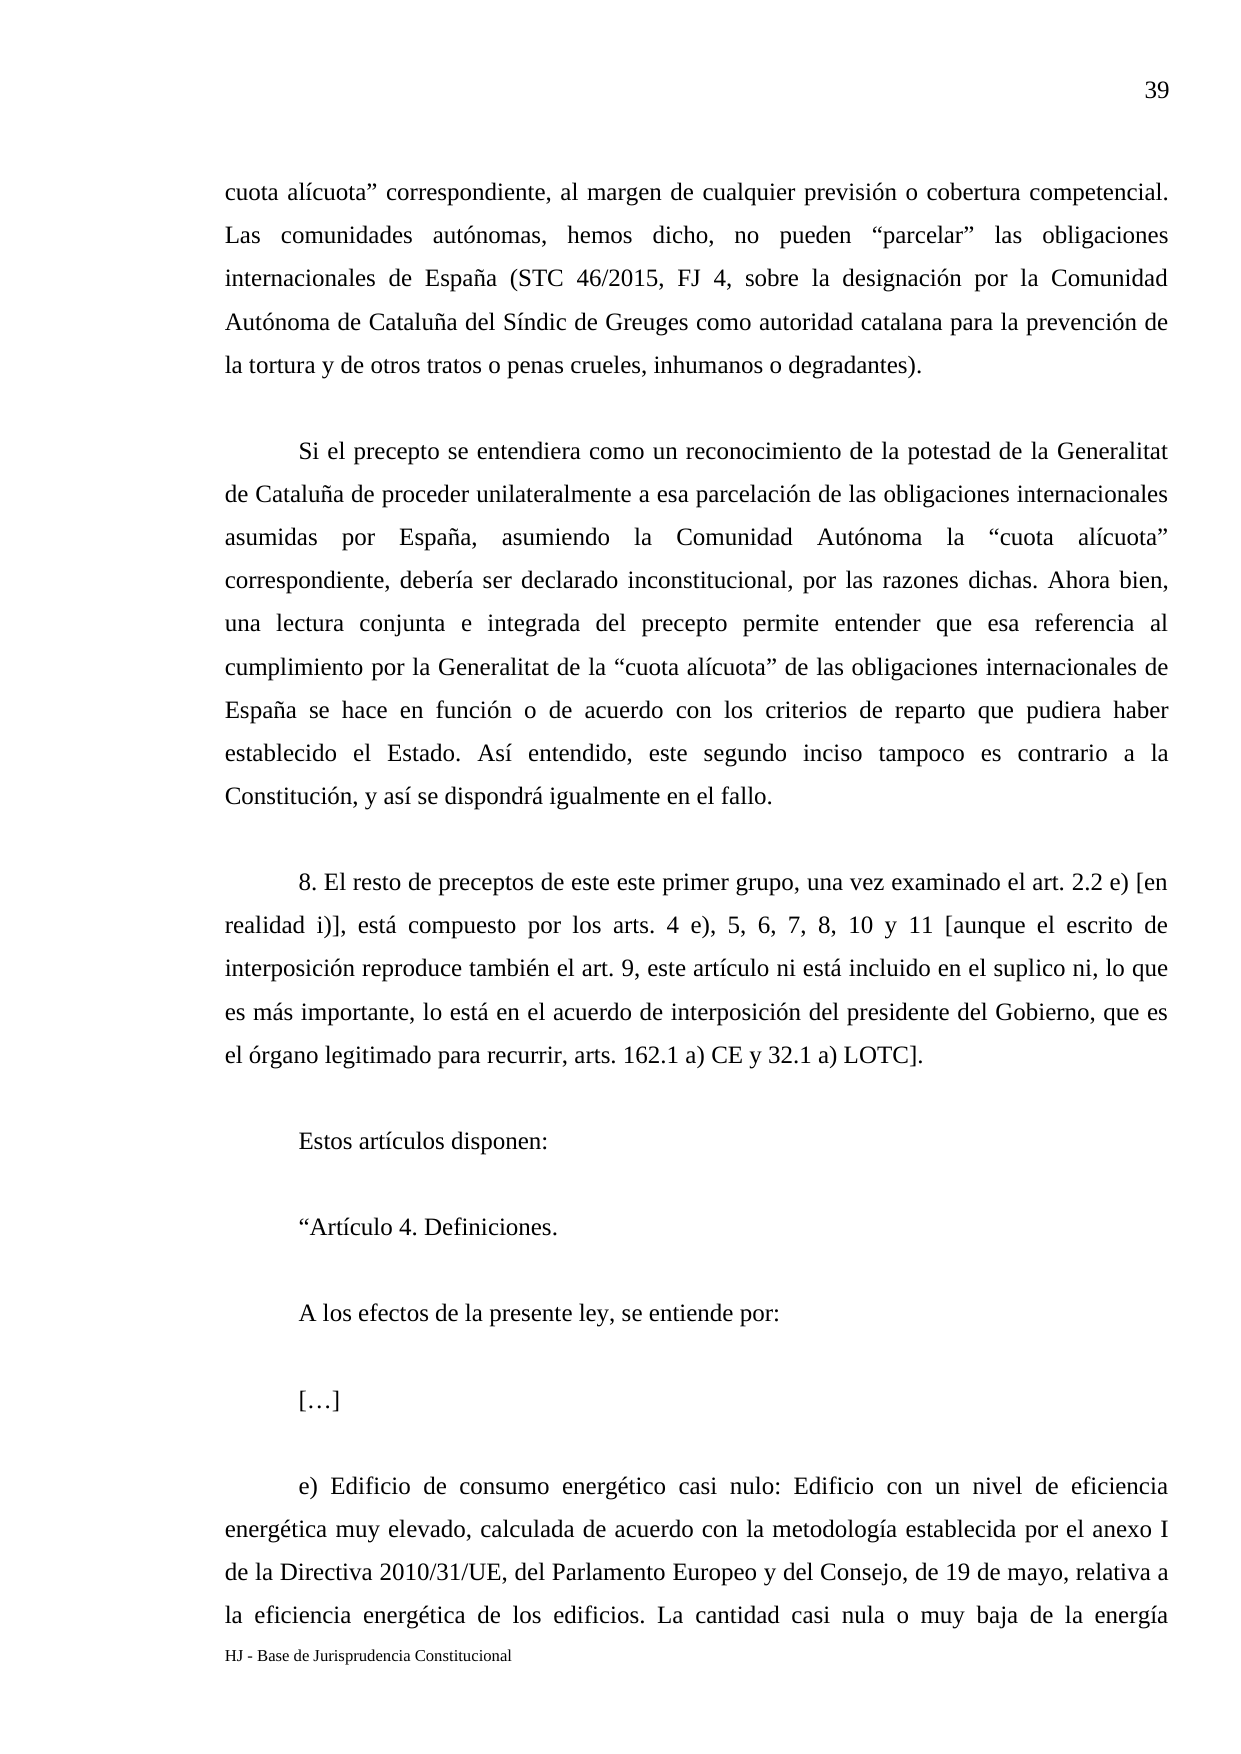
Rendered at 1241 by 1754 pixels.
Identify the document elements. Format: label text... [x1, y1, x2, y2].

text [224, 177, 1169, 378]
text 8. El resto de preceptos de este este primer grupo, una vez examinado el art. 2.2 e) [en realidad i)], está compuesto por los arts. 4 e), 5, 6, 7, 8, 10 y 11 [aunque el escrito de interposición reproduce también el art. 9, este artículo ni está incluido en el suplico ni, lo que es más importante, lo está en el acuerdo de interposición del presidente del Gobierno, que es el órgano legitimado para recurrir, arts. 162.1 a) CE y 32.1 a) LOTC]. [224, 867, 1169, 1068]
text Estos artículos disponen: [224, 1126, 1169, 1155]
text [224, 1471, 1169, 1629]
text A los efectos de la presente ley, se entiende por: [224, 1298, 1169, 1327]
text Si el precepto se entendiera como un reconocimiento de la potestad de la Generalitat de Cataluña de proceder unilateralmente a esa parcelación de las obligaciones internacionales asumidas por España, asumiendo la Comunidad Autónoma la “cuota alícuota” correspondiente, debería ser declarado inconstitucional, por las razones dichas. Ahora bien, una lectura conjunta e integrada del precepto permite entender que esa referencia al cumplimiento por la Generalitat de la “cuota alícuota” de las obligaciones internacionales de España se hace en función o de acuerdo con los criterios de reparto que pudiera haber establecido el Estado. Así entendido, este segundo inciso tampoco es contrario a la Constitución, y así se dispondrá igualmente en el fallo. [224, 436, 1169, 810]
text […] [224, 1385, 1169, 1413]
text “Artículo 4. Definiciones. [224, 1212, 1169, 1241]
